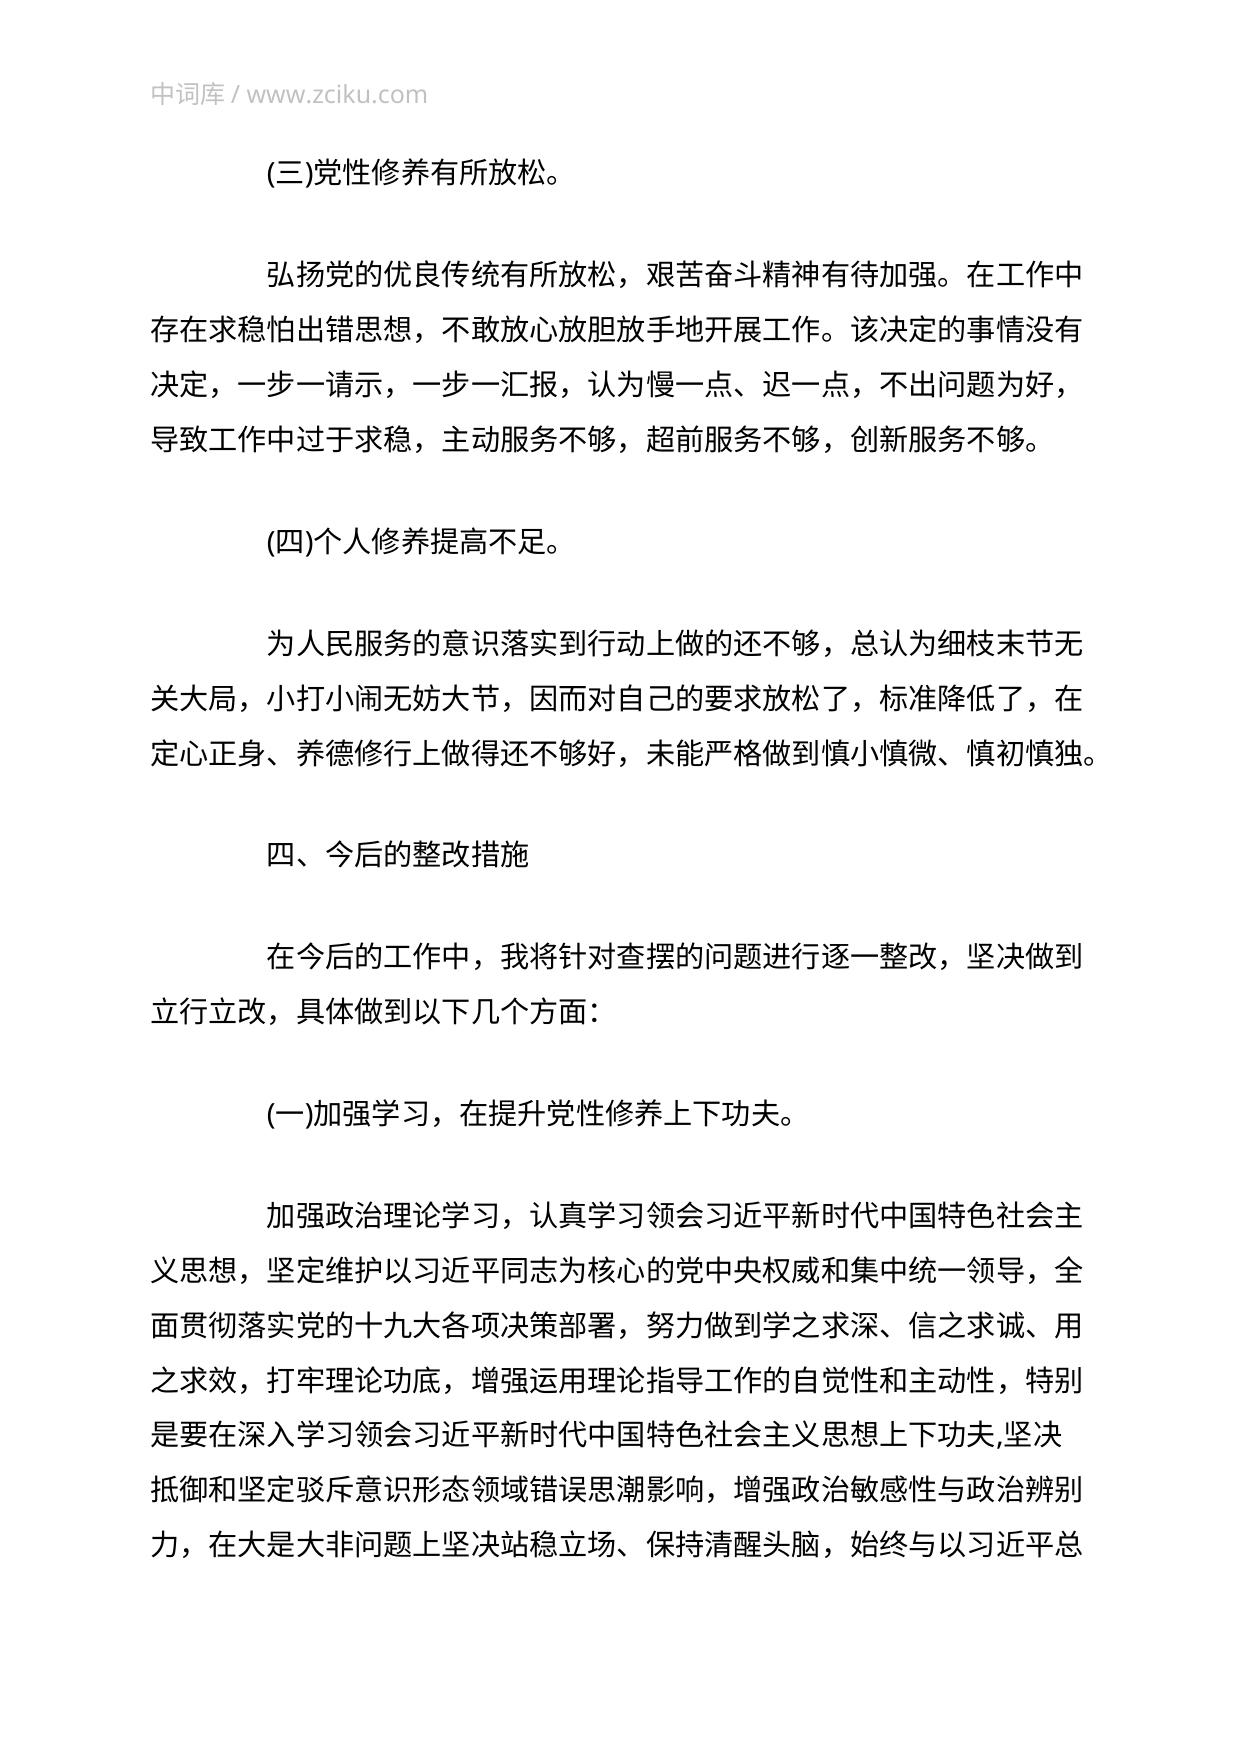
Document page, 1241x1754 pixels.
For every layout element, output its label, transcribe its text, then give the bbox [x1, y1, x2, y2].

text 为人民服务的意识落实到行动上做的还不够，总认为细枝末节无关大局，小打小闹无妨大节，因而对自己的要求放松了，标准降低了，在定心正身、养德修行上做得还不够好，未能严格做到慎小慎微、慎初慎独。 [150, 620, 1090, 772]
text 弘扬党的优良传统有所放松，艰苦奋斗精神有待加强。在工作中存在求稳怕出错思想，不敢放心放胆放手地开展工作。该决定的事情没有决定，一步一请示，一步一汇报，认为慢一点、迟一点，不出问题为好，导致工作中过于求稳，主动服务不够，超前服务不够，创新服务不够。 [150, 252, 1090, 459]
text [150, 1192, 1090, 1564]
text (四)个人修养提高不足。 [150, 518, 1090, 561]
text 在今后的工作中，我将针对查摆的问题进行逐一整改，坚决做到立行立改，具体做到以下几个方面： [150, 934, 1090, 1031]
text (三)党性修养有所放松。 [150, 150, 1090, 192]
text (一)加强学习，在提升党性修养上下功夫。 [150, 1090, 1090, 1133]
text 四、今后的整改措施 [150, 832, 1090, 874]
